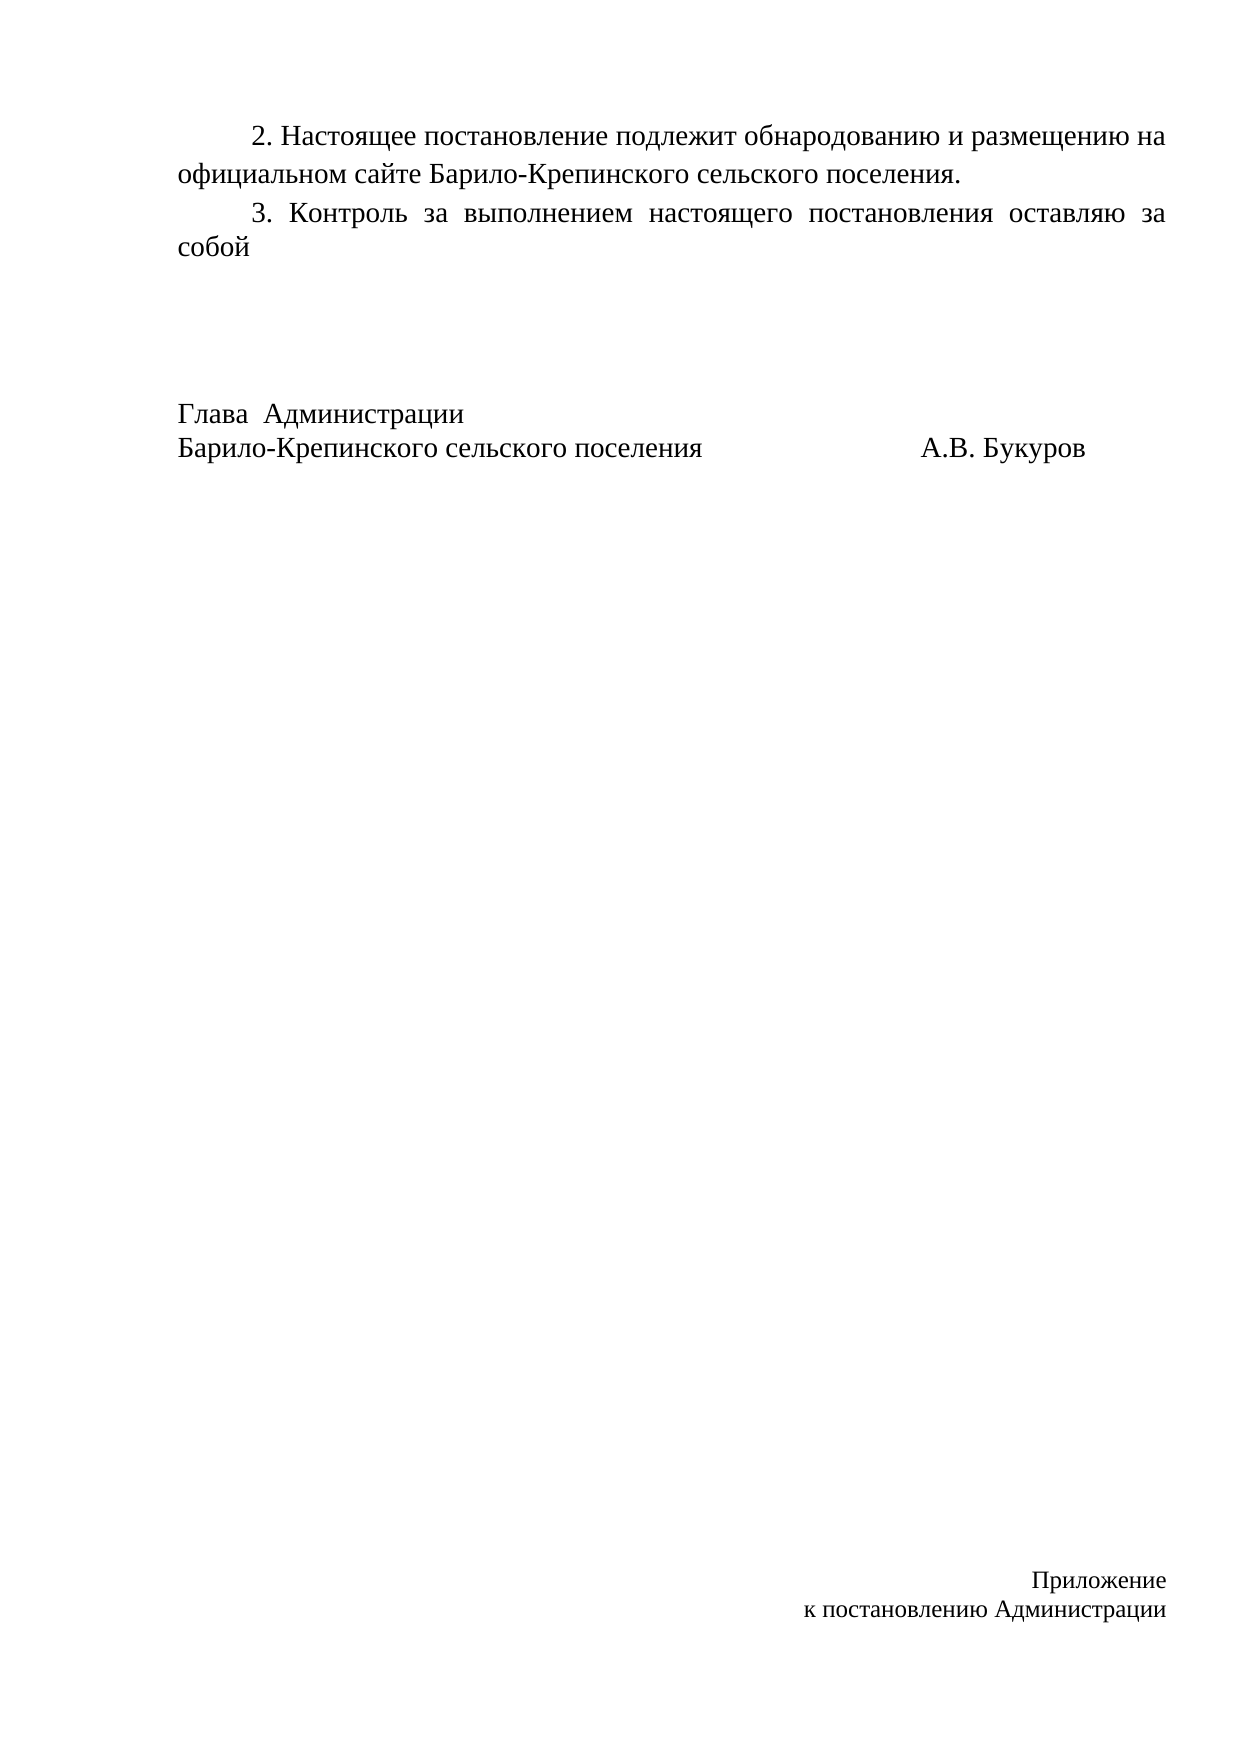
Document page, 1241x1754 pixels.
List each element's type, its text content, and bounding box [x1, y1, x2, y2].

text Барило-Крепинского сельского поселения А.В. Букуров [177, 430, 1167, 463]
text к постановлению Администрации [177, 1594, 1167, 1623]
text 3. Контроль за выполнением настоящего постановления оставляю за собой [177, 195, 1167, 262]
text 2. Настоящее постановление подлежит обнародованию и размещению на официальном сайте Барило-Крепинского сельского поселения. [177, 118, 1167, 190]
text Приложение [177, 1566, 1167, 1594]
text Глава Администрации [177, 396, 1167, 430]
